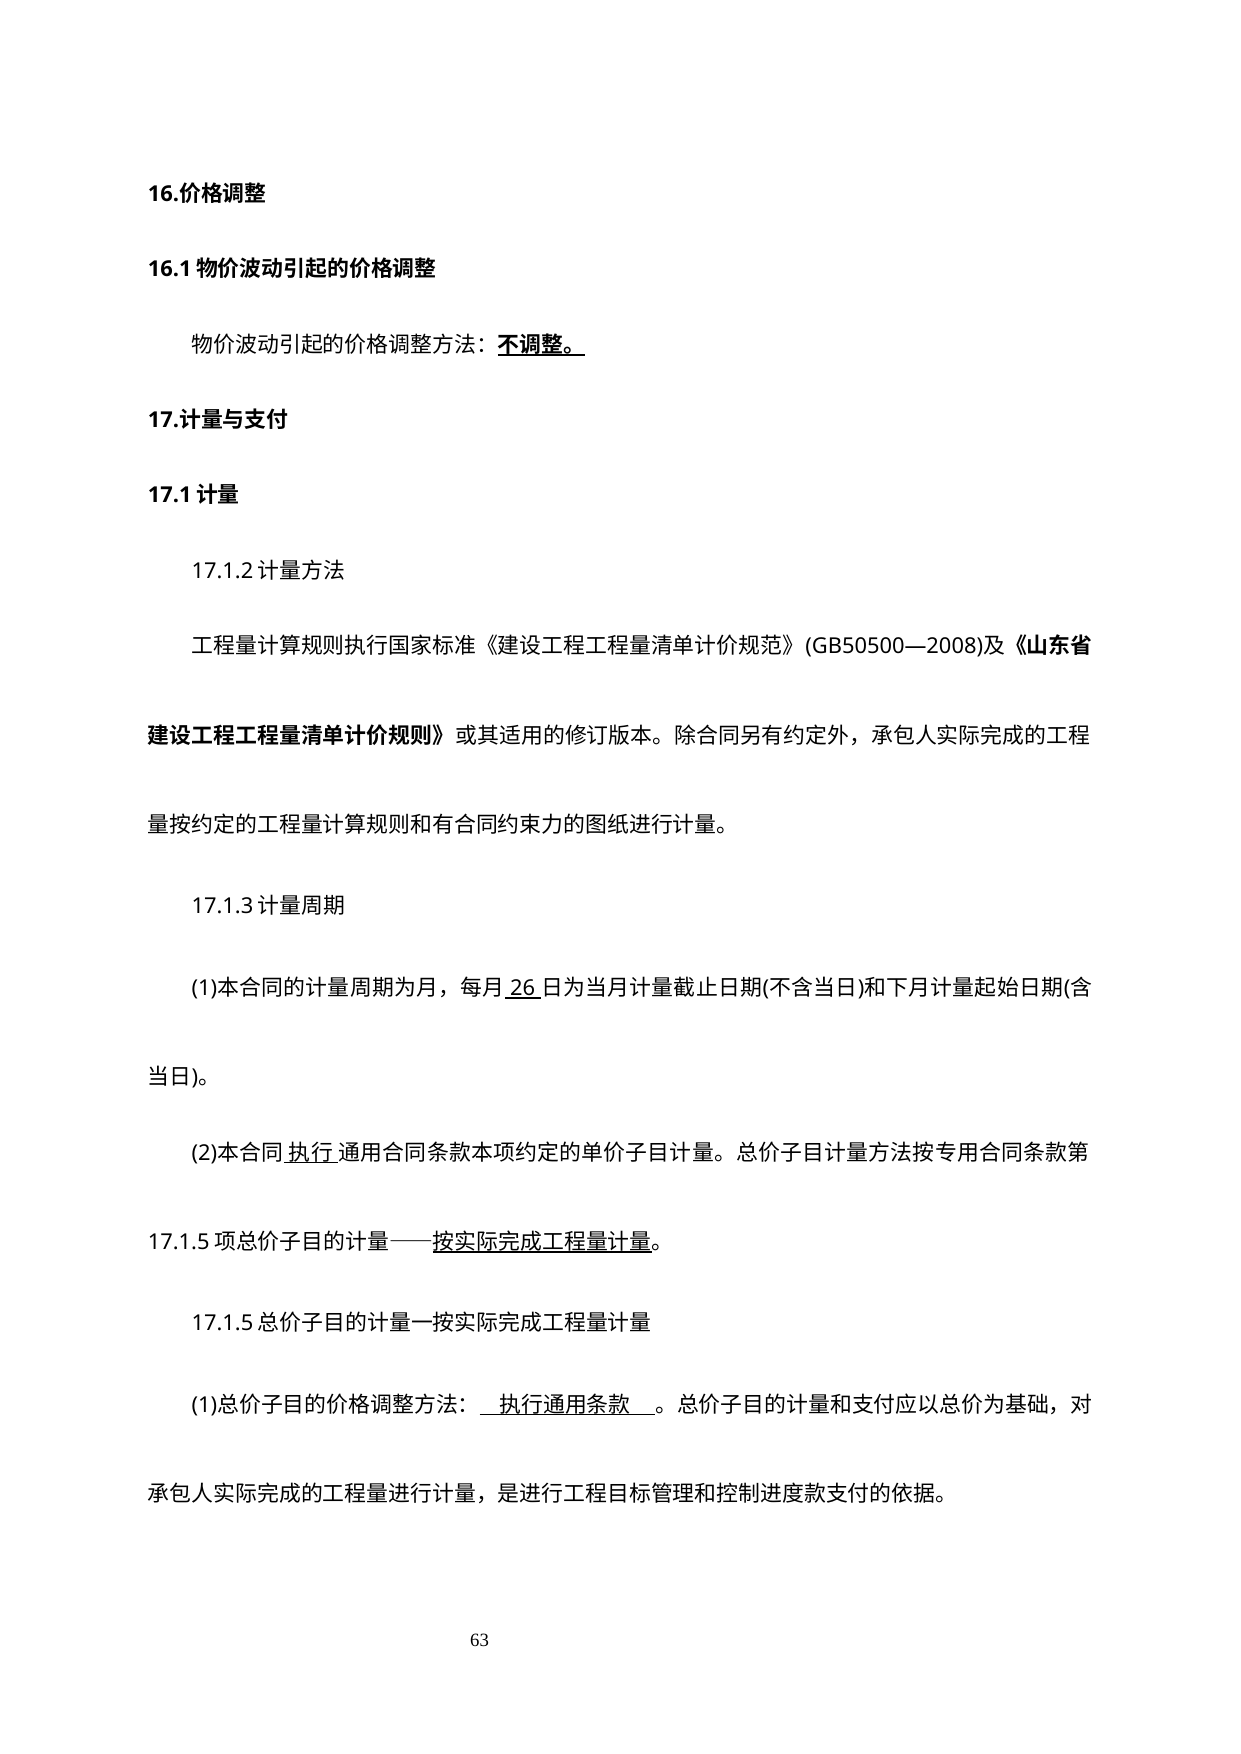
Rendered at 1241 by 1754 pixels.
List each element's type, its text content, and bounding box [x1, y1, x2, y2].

subtitle 17.计量与支付 [148, 388, 1092, 448]
text 17.1.2计量方法 [148, 539, 1092, 599]
subtitle 16.1物价波动引起的价格调整 [148, 237, 1092, 297]
subtitle 16.价格调整 [148, 162, 1092, 222]
text (1)本合同的计量周期为月，每月 26 日为当月计量截止日期(不含当日)和下月计量起始日期(含当日)。 [148, 956, 1092, 1105]
text 物价波动引起的价格调整方法：不调整。 [148, 313, 1092, 372]
text (2)本合同 执行 通用合同条款本项约定的单价子目计量。总价子目计量方法按专用合同条款第17.1.5项总价子目的计量——按实际完成工程量计量。 [148, 1121, 1092, 1270]
text (1)总价子目的价格调整方法： 执行通用条款 。总价子目的计量和支付应以总价为基础，对承包人实际完成的工程量进行计量，是进行工程目标管理和控制进度款支付的依据。 [148, 1373, 1092, 1522]
text 工程量计算规则执行国家标准《建设工程工程量清单计价规范》(GB50500—2008)及《山东省建设工程工程量清单计价规则》或其适用的修订版本。除合同另有约定外，承包人实际完成的工程量按约定的工程量计算规则和有合同约束力的图纸进行计量。 [148, 614, 1092, 853]
text 17.1.5总价子目的计量一按实际完成工程量计量 [148, 1291, 1092, 1351]
text 17.1.3计量周期 [148, 874, 1092, 934]
subtitle 17.1计量 [148, 464, 1092, 523]
